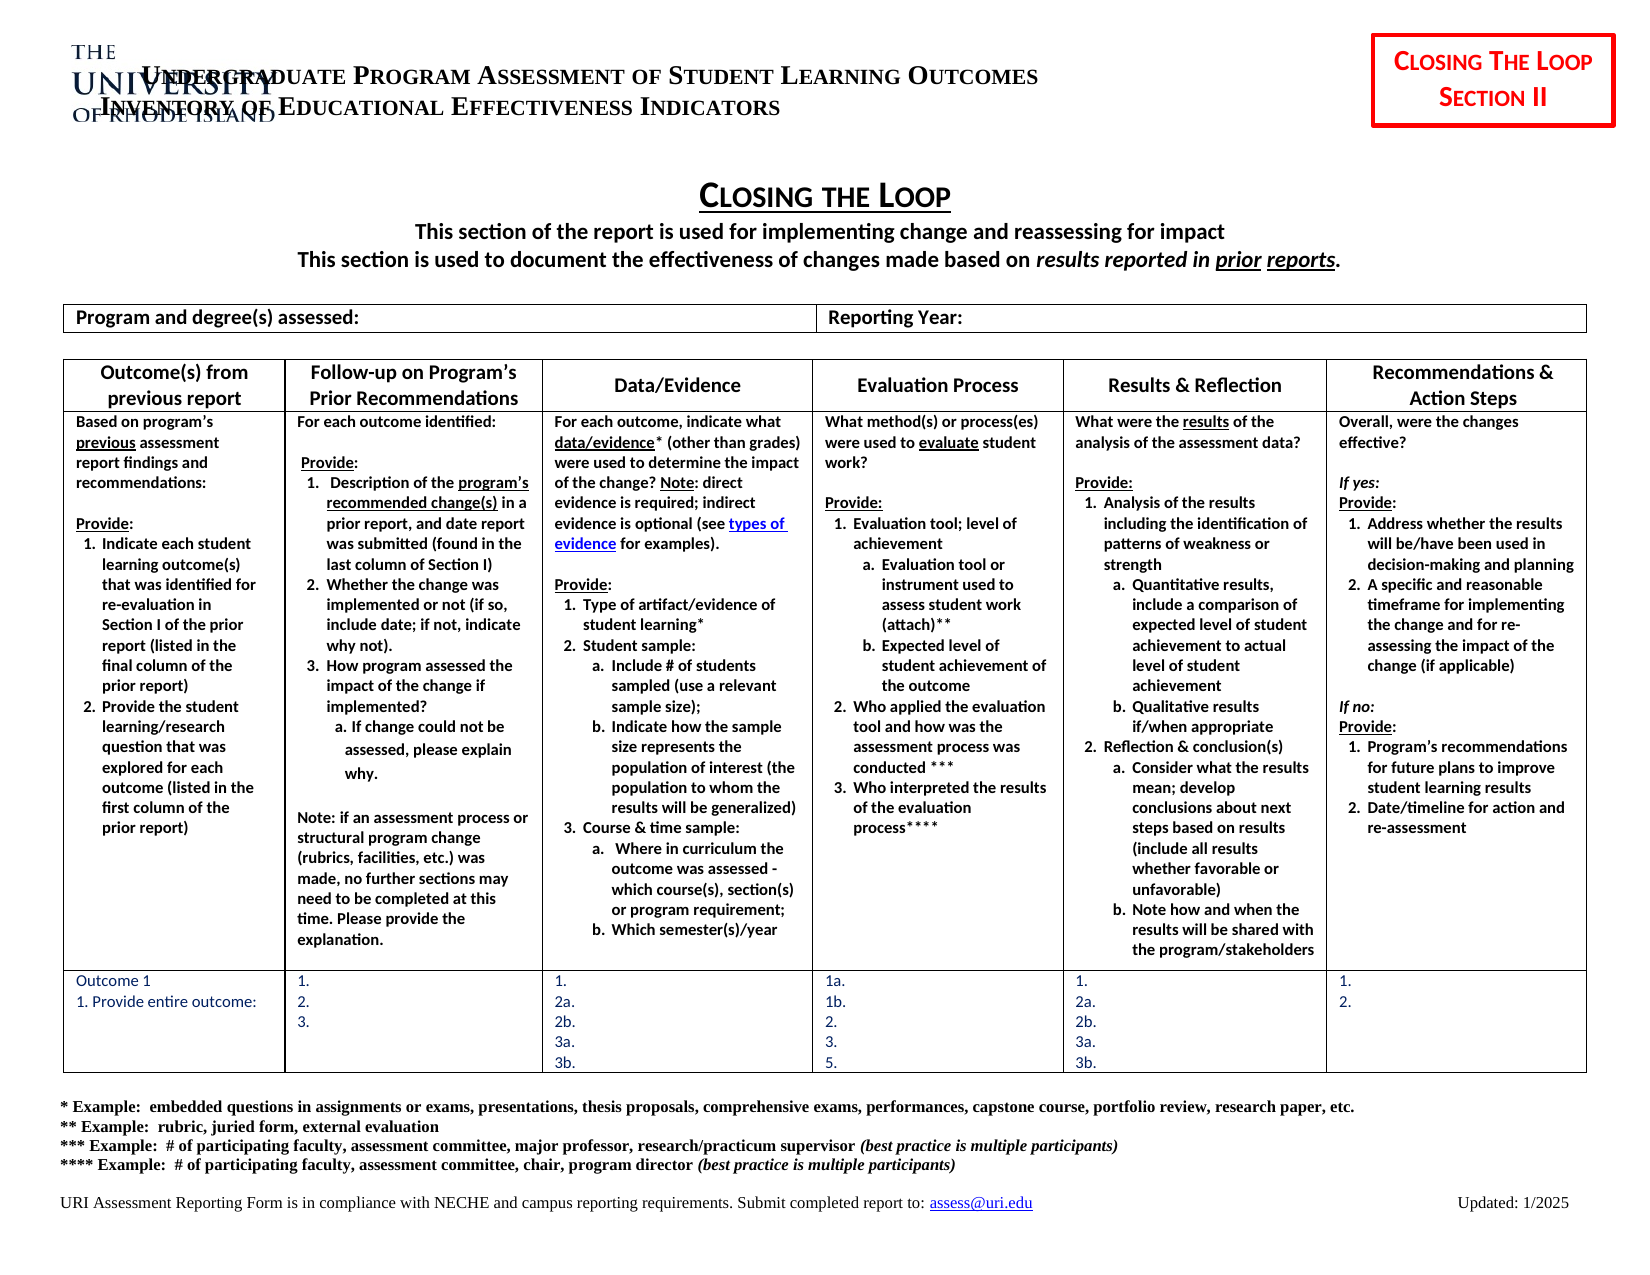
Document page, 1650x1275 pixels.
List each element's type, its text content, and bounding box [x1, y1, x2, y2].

picture [71, 45, 278, 122]
table_cell Overall, were the changes effective? If yes: Provide: Address whether the results will be/have been used in decision-making and planning A specific and reasonable timeframe for implementing the change and for re-assessing the impact of the change (if applicable) If no: Provide: Program’s recommendations for future plans to improve student learning results Date/timeline for action and re-assessment [1327, 412, 1586, 969]
table_header Follow-up on Program’s Prior Recommendations [286, 360, 542, 411]
table_cell What were the results of the analysis of the assessment data? Provide: Analysis of the results including the identification of patterns of weakness or strength Quantitative results, include a comparison of expected level of student achievement to actual level of student achievement Qualitative results if/when appropriate Reflection & conclusion(s) Consider what the results mean; develop conclusions about next steps based on results (include all results whether favorable or unfavorable) Note how and when the results will be shared with the program/stakeholders [1064, 412, 1326, 969]
table_cell 1. 2a. 2b. 3a. 3b. [543, 971, 812, 1072]
table_header Evaluation Process [813, 360, 1063, 411]
table_cell 1a. 1b. 2. 3. 5. [813, 971, 1063, 1072]
text Closing the Loop [60, 171, 1590, 217]
table_cell Outcome 1 1. Provide entire outcome: [64, 971, 284, 1072]
table_cell For each outcome identified: Provide: Description of the program’s recommended change(s) in a prior report, and date report was submitted (found in the last column of Section I) Whether the change was implemented or not (if so, include date; if not, indicate why not). How program assessed the impact of the change if implemented? If change could not be assessed, please explain why. Note: if an assessment process or structural program change (rubrics, facilities, etc.) was made, no further sections may need to be completed at this time. Please provide the explanation. [286, 412, 542, 969]
table_cell 1. 2a. 2b. 3a. 3b. [1064, 971, 1326, 1072]
table_cell What method(s) or process(es) were used to evaluate student work? Provide: Evaluation tool; level of achievement Evaluation tool or instrument used to assess student work (attach)** Expected level of student achievement of the outcome Who applied the evaluation tool and how was the assessment process was conducted *** Who interpreted the results of the evaluation process**** [813, 412, 1063, 969]
table_cell 1. 2. 3. [286, 971, 542, 1072]
table_header Data/Evidence [543, 360, 812, 411]
table_header Reporting Year: [817, 305, 1586, 332]
text This section is used to document the effectiveness of changes made based on results reported in prior reports. [51, 245, 1590, 273]
text This section of the report is used for implementing change and reassessing for impact [51, 217, 1590, 245]
table_cell Based on program’s previous assessment report findings and recommendations: Provide: Indicate each student learning outcome(s) that was identified for re-evaluation in Section I of the prior report (listed in the final column of the prior report) Provide the student learning/research question that was explored for each outcome (listed in the first column of the prior report) [64, 412, 284, 969]
table_header Program and degree(s) assessed: [64, 305, 816, 332]
table_header Recommendations & Action Steps [1327, 360, 1586, 411]
table_header Outcome(s) from previous report [64, 360, 284, 411]
table_cell For each outcome, indicate what data/evidence* (other than grades) were used to determine the impact of the change? Note: direct evidence is required; indirect evidence is optional (see types of evidence for examples). Provide: Type of artifact/evidence of student learning* Student sample: Include # of students sampled (use a relevant sample size); Indicate how the sample size represents the population of interest (the population to whom the results will be generalized) Course & time sample: Where in curriculum the outcome was assessed - which course(s), section(s) or program requirement; Which semester(s)/year [543, 412, 812, 969]
table_cell 1. 2. [1327, 971, 1586, 1072]
table_header Results & Reflection [1064, 360, 1326, 411]
